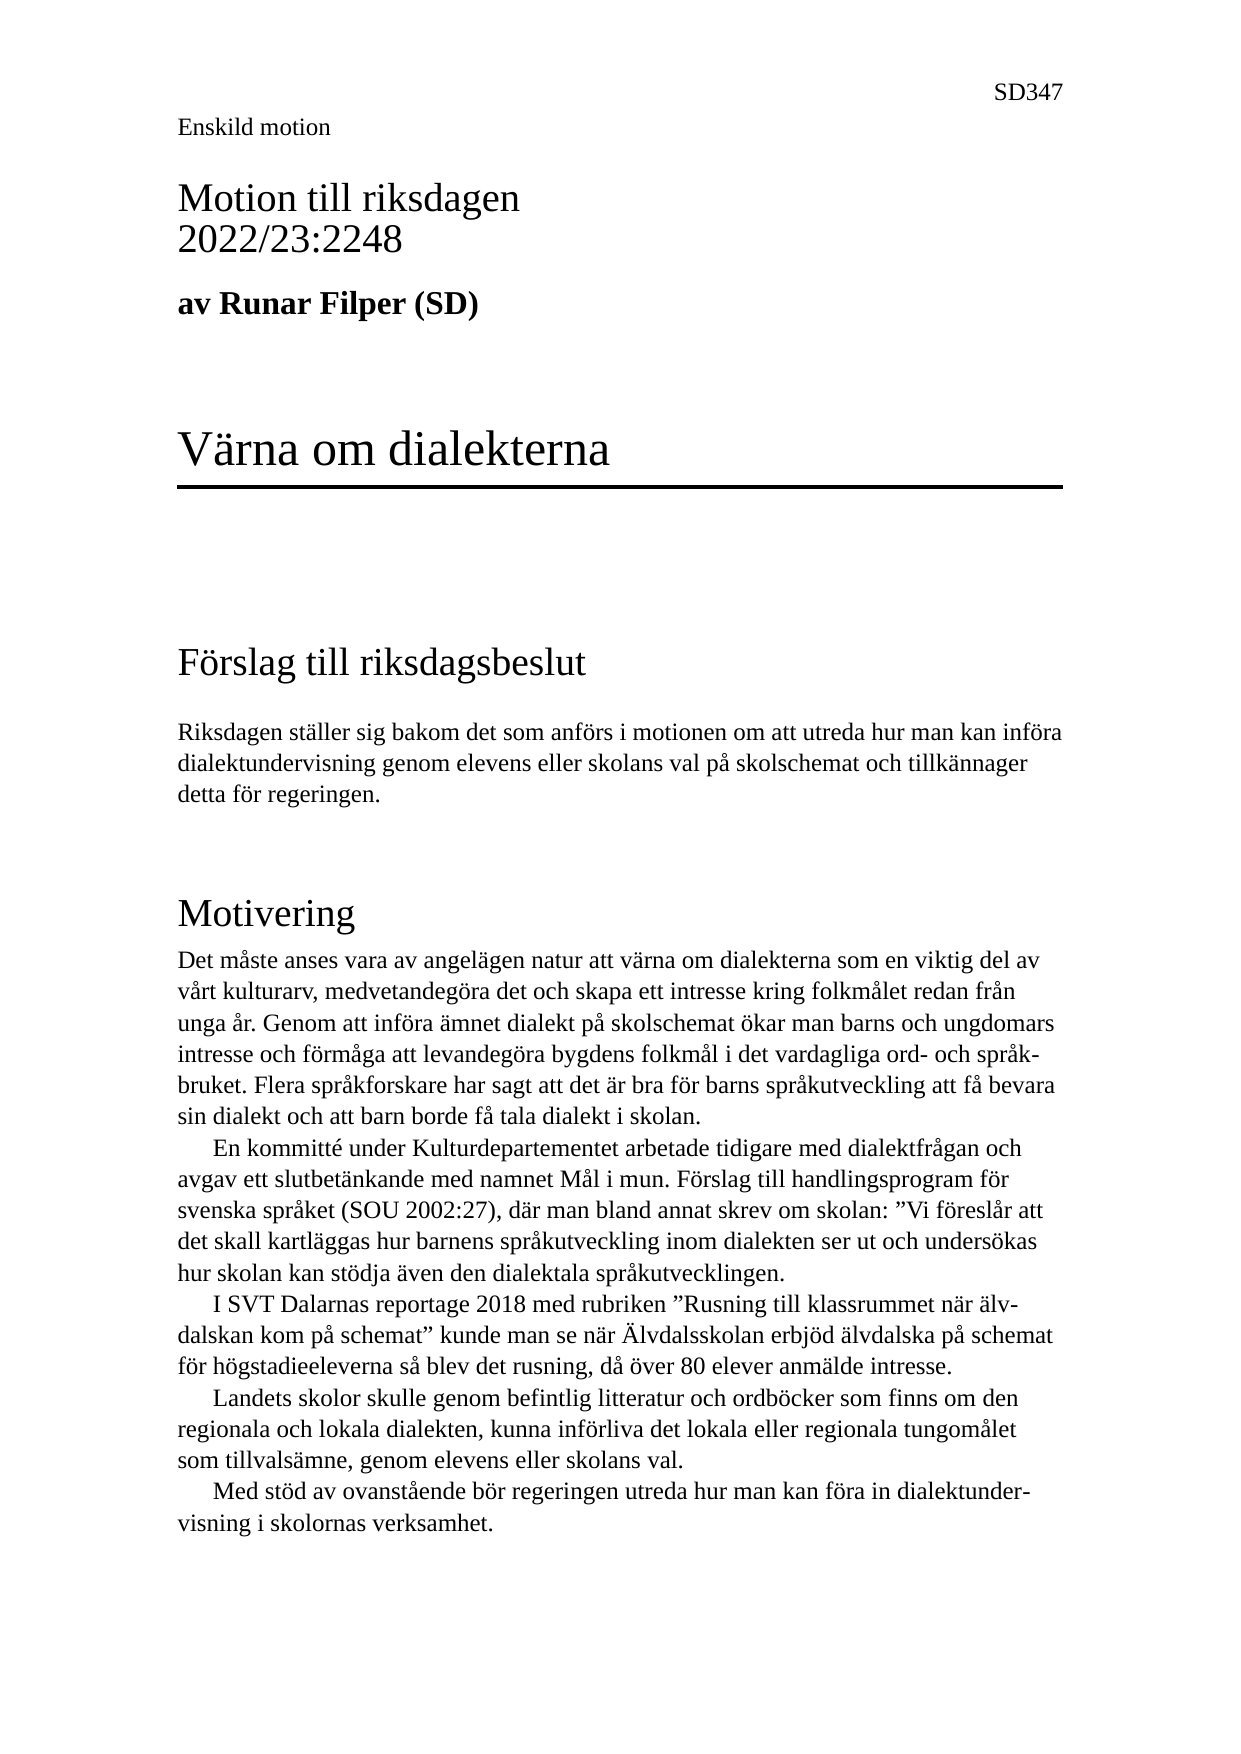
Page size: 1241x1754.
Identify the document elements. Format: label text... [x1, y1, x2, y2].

text I SVT Dalarnas reportage 2018 med rubriken ”Rusning till klassrummet när älvdalskan kom på schemat” kunde man se när Älvdalsskolan erbjöd älvdalska på schemat för högstadieeleverna så blev det rusning, då över 80 elever anmälde intresse. [177, 1286, 1063, 1380]
text Landets skolor skulle genom befintlig litteratur och ordböcker som finns om den regionala och lokala dialekten, kunna införliva det lokala eller regionala tungomålet som tillvalsämne, genom elevens eller skolans val. [177, 1380, 1063, 1474]
text Med stöd av ovanstående bör regeringen utreda hur man kan föra in dialektundervisning i skolornas verksamhet. [177, 1474, 1063, 1536]
text Det måste anses vara av angelägen natur att värna om dialekterna som en viktig del av vårt kulturarv, medvetandegöra det och skapa ett intresse kring folkmålet redan från unga år. Genom att införa ämnet dialekt på skolschemat ökar man barns och ungdomars intresse och förmåga att levandegöra bygdens folkmål i det vardagliga ord- och språkbruket. Flera språkforskare har sagt att det är bra för barns språkutveckling att få bevara sin dialekt och att barn borde få tala dialekt i skolan. [177, 943, 1063, 1130]
text En kommitté under Kulturdepartementet arbetade tidigare med dialektfrågan och avgav ett slutbetänkande med namnet Mål i mun. Förslag till handlingsprogram för svenska språket (SOU 2002:27), där man bland annat skrev om skolan: ”Vi föreslår att det skall kartläggas hur barnens språkutveckling inom dialekten ser ut och undersökas hur skolan kan stödja även den dialektala språkutvecklingen. [177, 1130, 1063, 1286]
